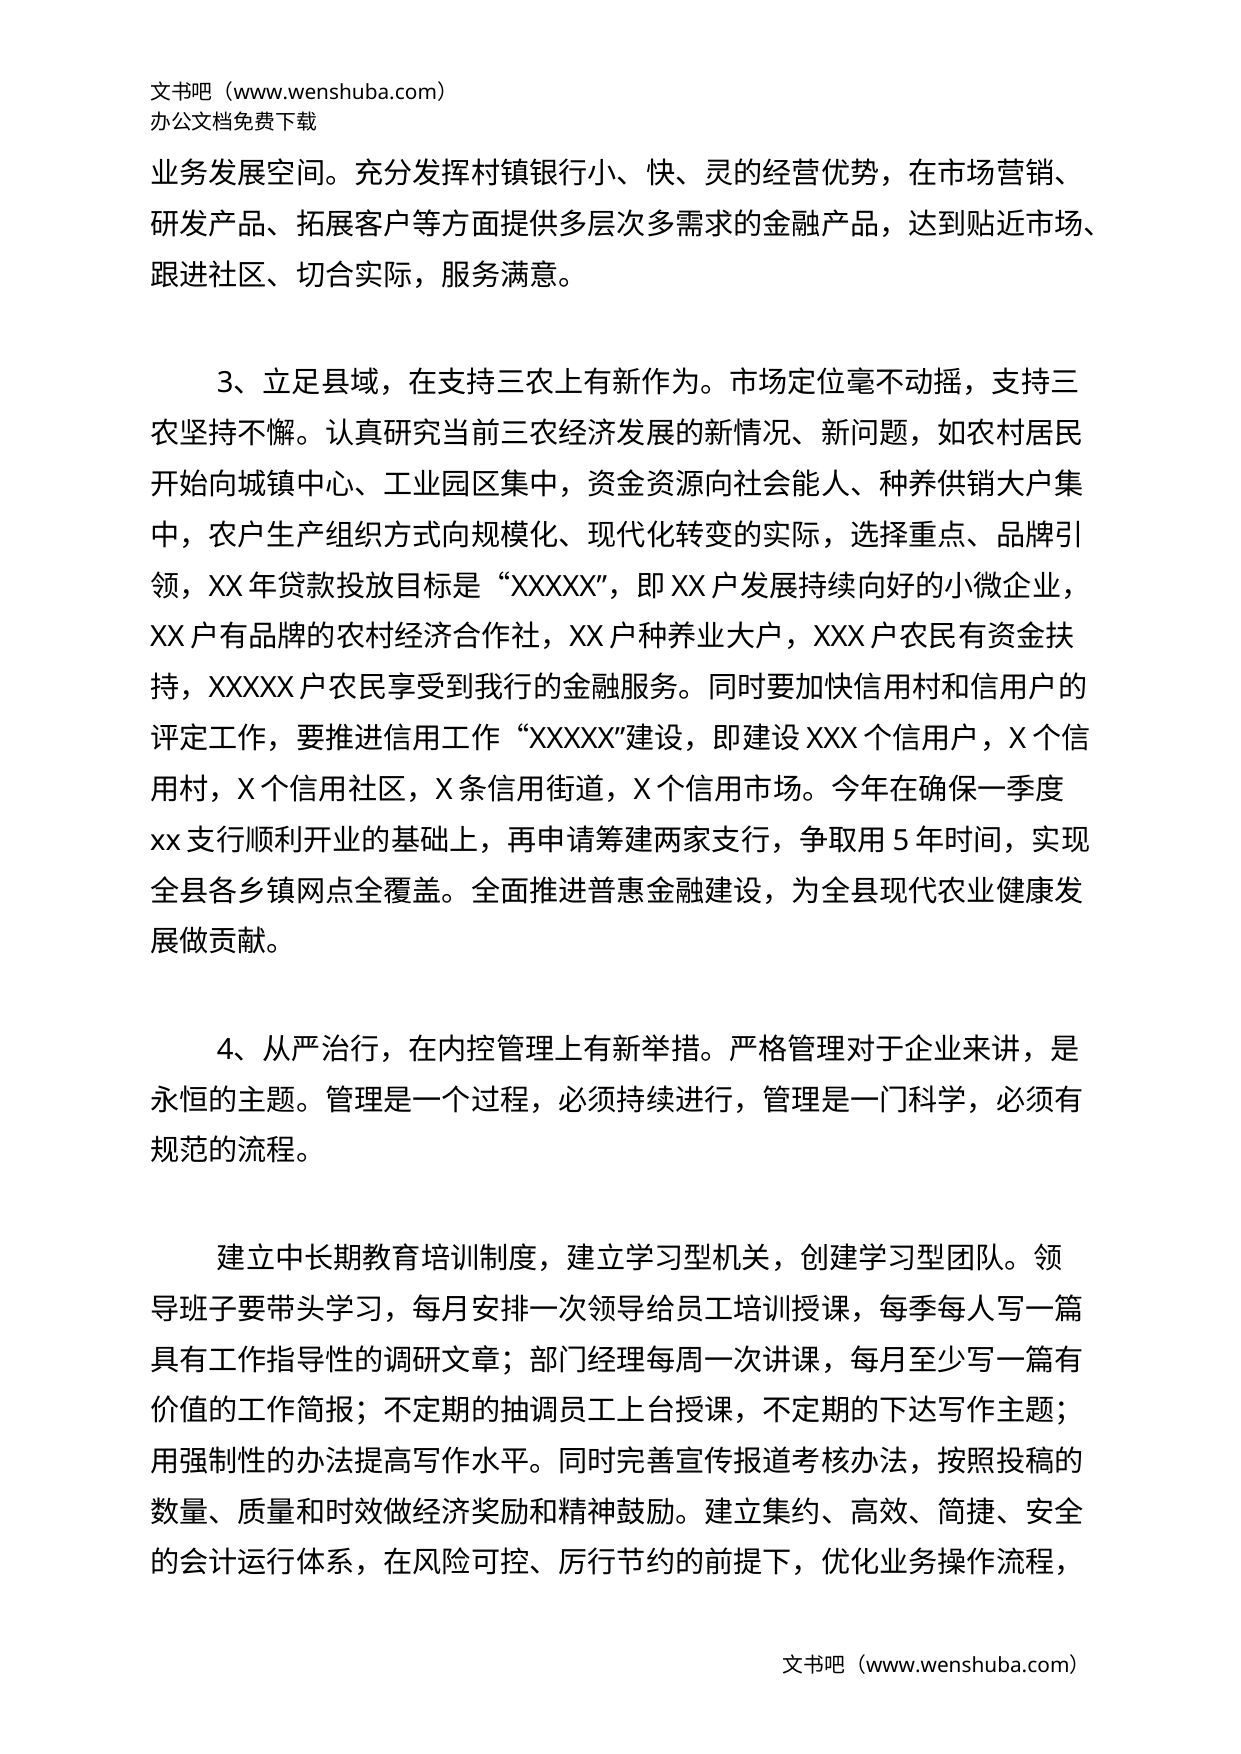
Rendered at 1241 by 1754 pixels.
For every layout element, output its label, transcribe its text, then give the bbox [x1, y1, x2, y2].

text 3、立足县域，在支持三农上有新作为。市场定位毫不动摇，支持三农坚持不懈。认真研究当前三农经济发展的新情况、新问题，如农村居民开始向城镇中心、工业园区集中，资金资源向社会能人、种养供销大户集中，农户生产组织方式向规模化、现代化转变的实际，选择重点、品牌引领，XX年贷款投放目标是“XXXXX”，即XX户发展持续向好的小微企业，XX户有品牌的农村经济合作社，XX户种养业大户，XXX户农民有资金扶持，XXXXX户农民享受到我行的金融服务。同时要加快信用村和信用户的评定工作，要推进信用工作“XXXXX”建设，即建设XXX个信用户，X个信用村，X个信用社区，X条信用街道，X个信用市场。今年在确保一季度xx支行顺利开业的基础上，再申请筹建两家支行，争取用5年时间，实现全县各乡镇网点全覆盖。全面推进普惠金融建设，为全县现代农业健康发展做贡献。 [150, 359, 1090, 960]
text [150, 150, 1090, 294]
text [150, 1234, 1090, 1581]
text 4、从严治行，在内控管理上有新举措。严格管理对于企业来讲，是永恒的主题。管理是一个过程，必须持续进行，管理是一门科学，必须有规范的流程。 [150, 1025, 1090, 1169]
